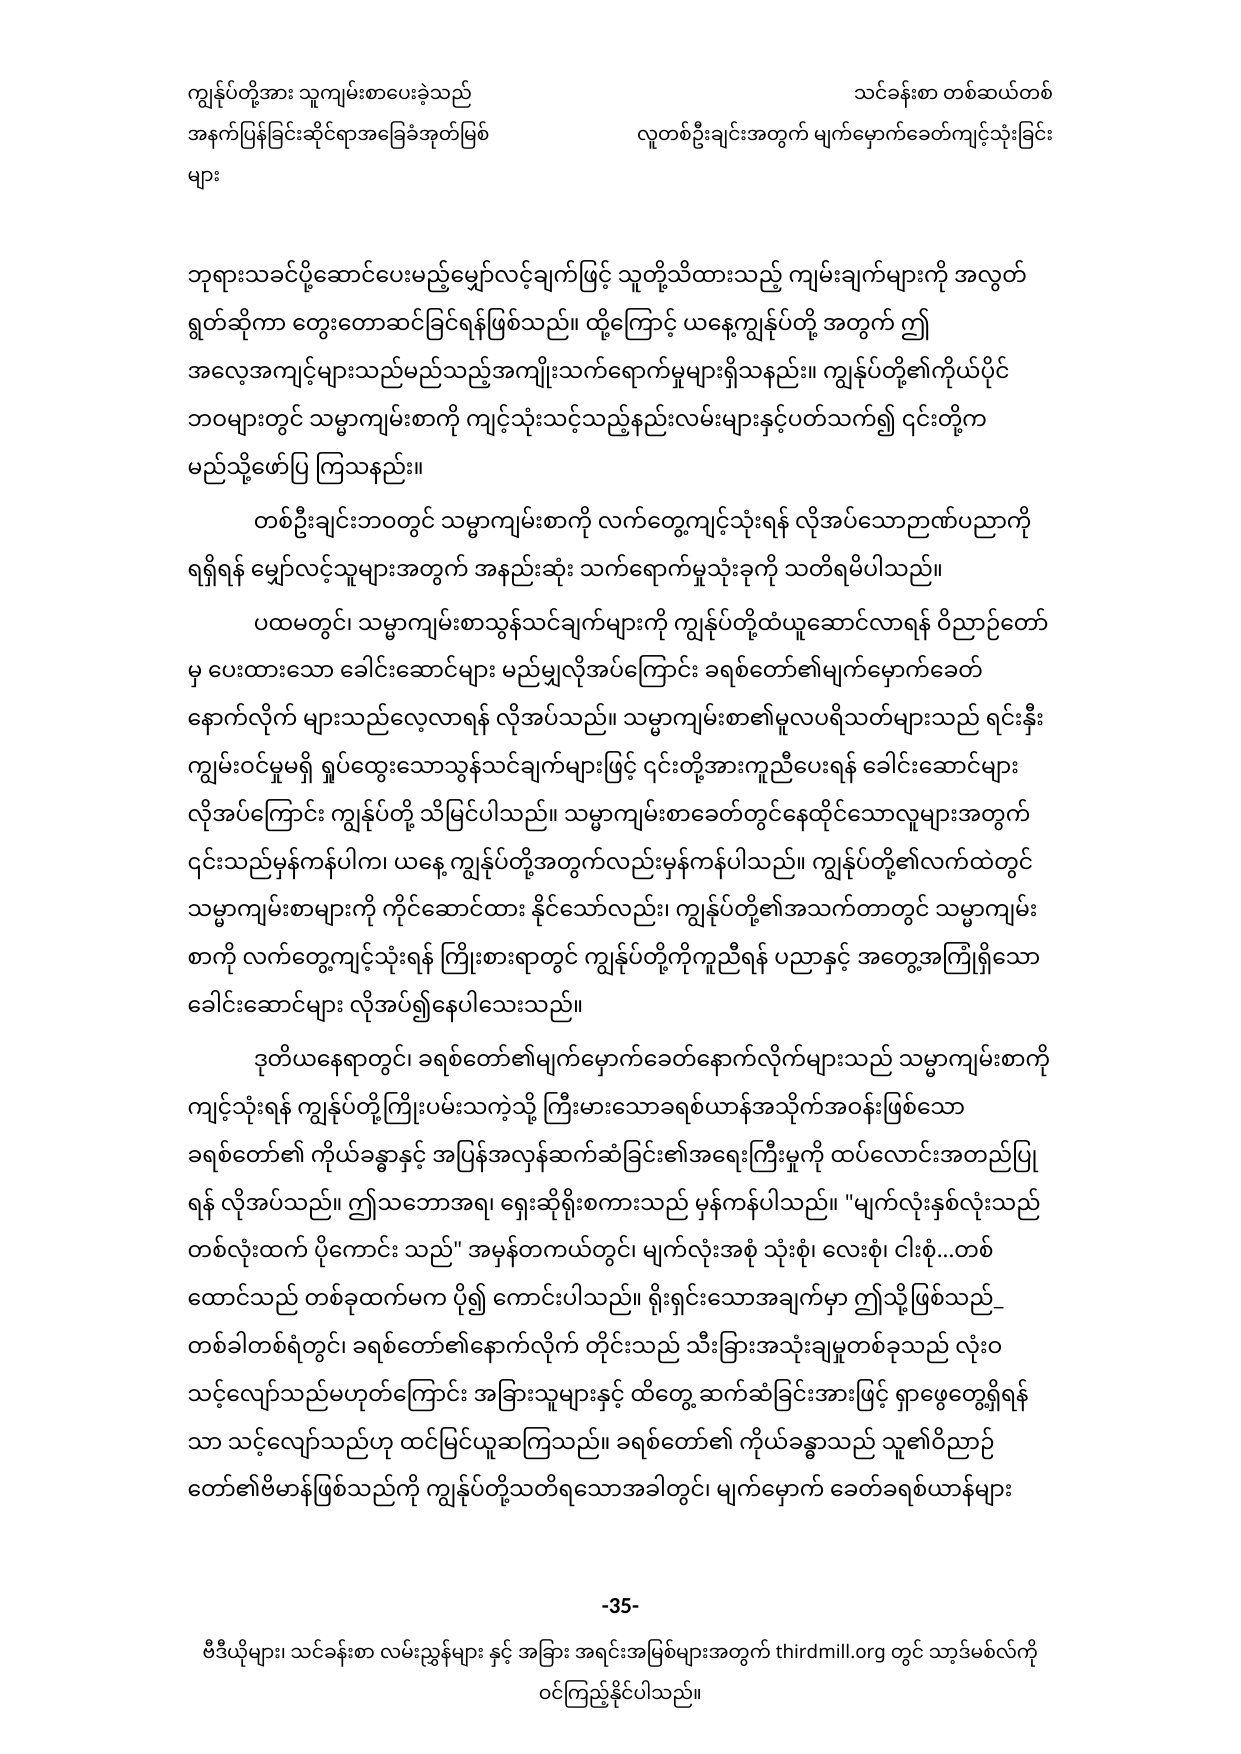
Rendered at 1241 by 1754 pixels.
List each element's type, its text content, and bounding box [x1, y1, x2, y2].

text တစ်ဦးချင်းဘဝတွင် သမ္မာကျမ်းစာကို လက်တွေ့ကျင့်သုံးရန် လိုအပ်သောဉာဏ်ပညာကို ရရှိရန် မျှော်လင့်သူများအတွက် အနည်းဆုံး သက်ရောက်မှုသုံးခုကို သတိရမိပါသည်။ [187, 499, 1053, 595]
text ပထမတွင်၊ သမ္မာကျမ်းစာသွန်သင်ချက်များကို ကျွန်ုပ်တို့ထံယူဆောင်လာရန် ဝိညာဉ်တော်မှ ပေးထားသော ခေါင်းဆောင်များ မည်မျှလိုအပ်ကြောင်း ခရစ်တော်၏မျက်မှောက်ခေတ်နောက်လိုက် များသည်လေ့လာရန် လိုအပ်သည်။ သမ္မာကျမ်းစာ၏မူလပရိသတ်များသည် ရင်းနှီးကျွမ်းဝင်မှုမရှိ ရှုပ်ထွေးသောသွန်သင်ချက်များဖြင့် ၎င်းတို့အားကူညီပေးရန် ခေါင်းဆောင်များလိုအပ်ကြောင်း ကျွန်ုပ်တို့ သိမြင်ပါသည်။ သမ္မာကျမ်းစာခေတ်တွင်နေထိုင်သောလူများအတွက် ၎င်းသည်မှန်ကန်ပါက၊ ယနေ့ ကျွန်ုပ်တို့အတွက်လည်းမှန်ကန်ပါသည်။ ကျွန်ုပ်တို့၏လက်ထဲတွင် သမ္မာကျမ်းစာများကို ကိုင်ဆောင်ထား နိုင်သော်လည်း၊ ကျွန်ုပ်တို့၏အသက်တာတွင် သမ္မာကျမ်းစာကို လက်တွေ့ကျင့်သုံးရန် ကြိုးစားရာတွင် ကျွန်ုပ်တို့ကိုကူညီရန် ပညာနှင့် အတွေ့အကြုံရှိသော ခေါင်းဆောင်များ လိုအပ်၍နေပါသေးသည်။ [187, 601, 1053, 1031]
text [187, 254, 1053, 493]
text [187, 1038, 1053, 1516]
